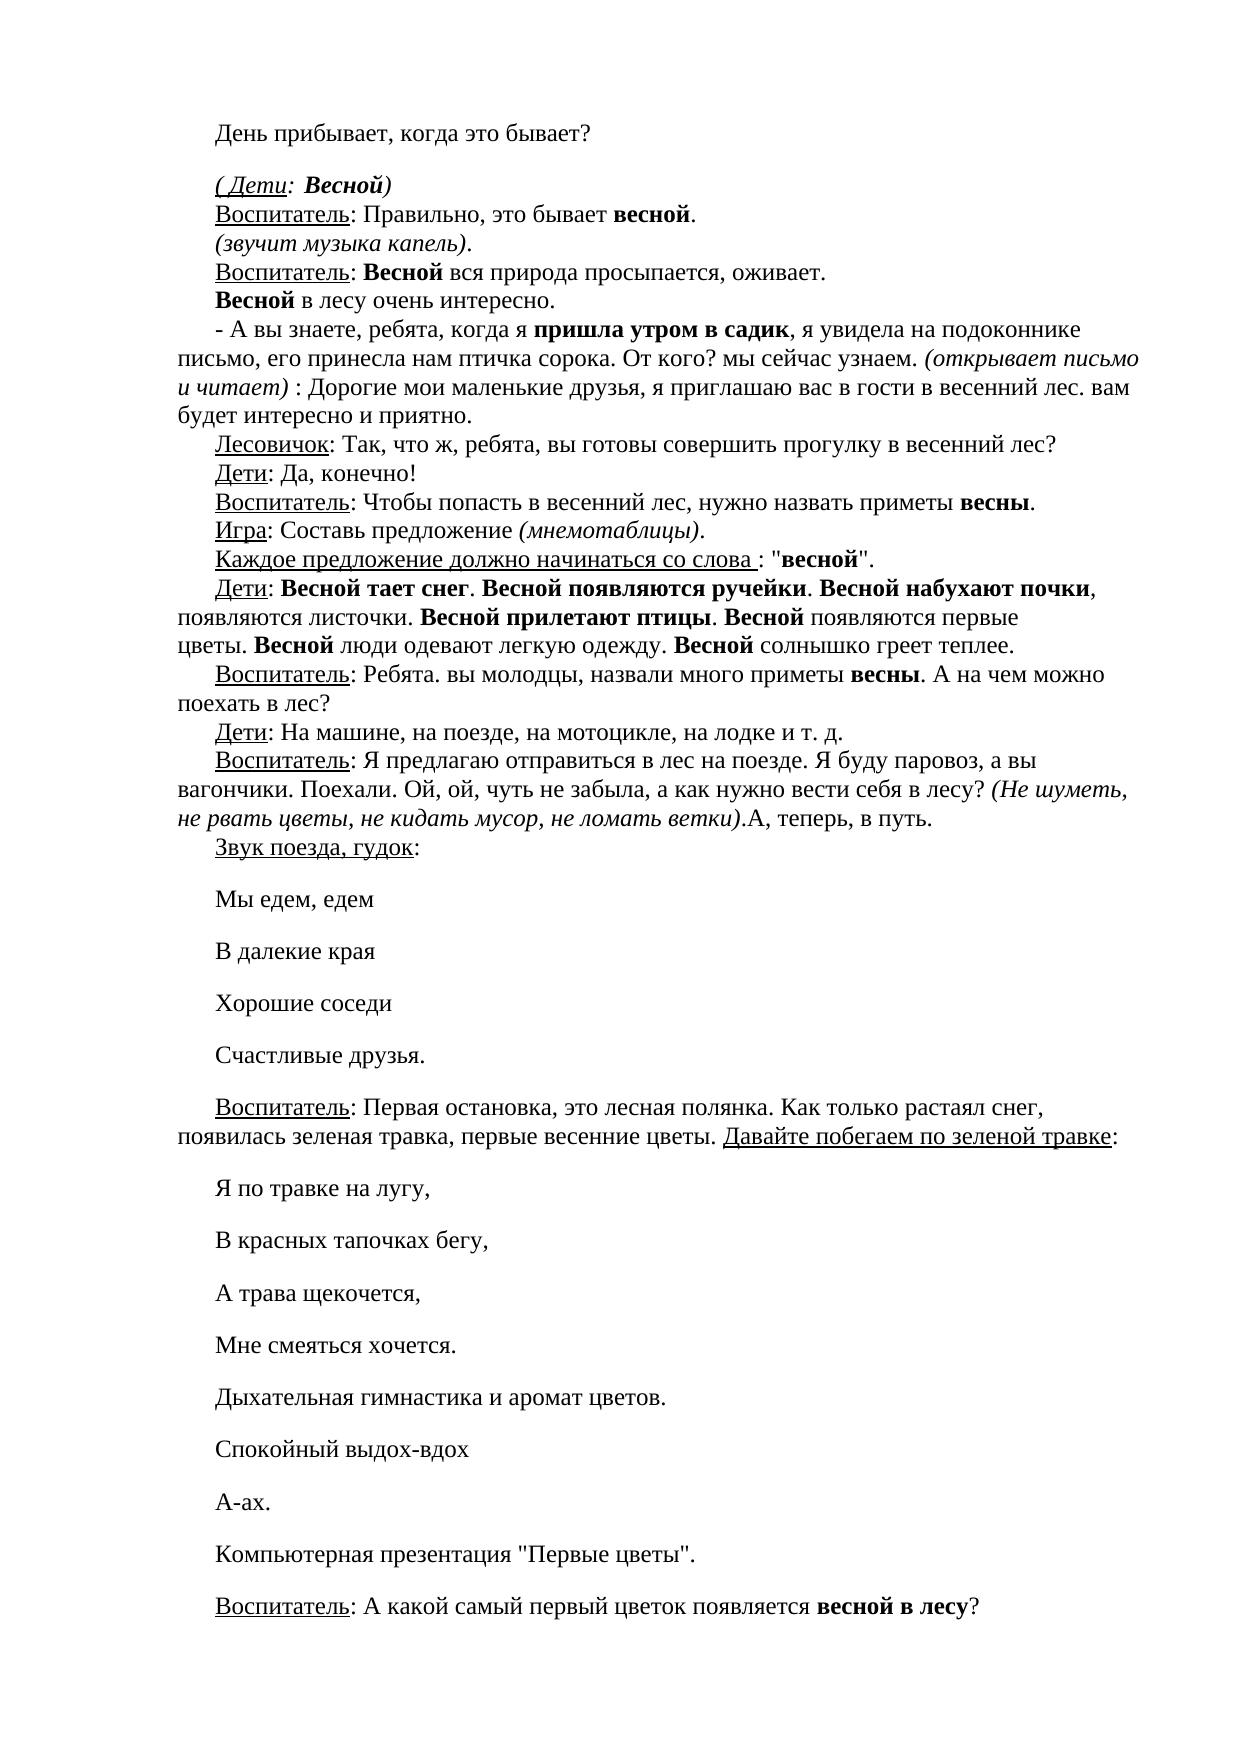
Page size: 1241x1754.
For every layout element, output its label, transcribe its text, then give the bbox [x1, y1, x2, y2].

text Воспитатель: Первая остановка, это лесная полянка. Как только растаял снег, появилась зеленая травка, первые весенние цветы. Давайте побегаем по зеленой травке: [177, 1092, 1152, 1150]
text В красных тапочках бегу, [177, 1226, 1152, 1254]
text - А вы знаете, ребята, когда я пришла утром в садик, я увидела на подоконнике письмо, его принесла нам птичка сорока. От кого? мы сейчас узнаем. (открывает письмо и читает) : Дорогие мои маленькие друзья, я приглашаю вас в гости в весенний лес. вам будет интересно и приятно. [177, 314, 1152, 429]
text Воспитатель: Правильно, это бывает весной. [177, 199, 1152, 228]
text Воспитатель: Я предлагаю отправиться в лес на поезде. Я буду паровоз, а вы вагончики. Поехали. Ой, ой, чуть не забыла, а как нужно вести себя в лесу? (Не шуметь, не рвать цветы, не кидать мусор, не ломать ветки).А, теперь, в путь. [177, 745, 1152, 832]
text А-ах. [177, 1487, 1152, 1515]
text А трава щекочется, [177, 1278, 1152, 1307]
text Мне смеяться хочется. [177, 1330, 1152, 1359]
text Звук поезда, гудок: [177, 832, 1152, 860]
text Компьютерная презентация "Первые цветы". [177, 1539, 1152, 1567]
text (звучит музыка капель). [177, 228, 1152, 257]
text День прибывает, когда это бывает? [177, 118, 1152, 147]
text ( Дети: Весной) [177, 170, 1152, 199]
text Воспитатель: Весной вся природа просыпается, оживает. [177, 257, 1152, 285]
text Счастливые друзья. [177, 1040, 1152, 1069]
text Воспитатель: Чтобы попасть в весенний лес, нужно назвать приметы весны. [177, 487, 1152, 515]
text Дыхательная гимнастика и аромат цветов. [177, 1382, 1152, 1411]
text Дети: Да, конечно! [177, 458, 1152, 487]
text Игра: Составь предложение (мнемотаблицы). [177, 515, 1152, 544]
text Дети: Весной тает снег. Весной появляются ручейки. Весной набухают почки, появляются листочки. Весной прилетают птицы. Весной появляются первые цветы. Весной люди одевают легкую одежду. Весной солнышко греет теплее. [177, 573, 1152, 659]
text Хорошие соседи [177, 988, 1152, 1017]
text Каждое предложение должно начинаться со слова : "весной". [177, 544, 1152, 573]
text Воспитатель: Ребята. вы молодцы, назвали много приметы весны. А на чем можно поехать в лес? [177, 659, 1152, 717]
text Дети: На машине, на поезде, на мотоцикле, на лодке и т. д. [177, 717, 1152, 745]
text Воспитатель: А какой самый первый цветок появляется весной в лесу? [177, 1591, 1152, 1620]
text Весной в лесу очень интересно. [177, 285, 1152, 314]
text Спокойный выдох-вдох [177, 1434, 1152, 1463]
text В далекие края [177, 936, 1152, 965]
text Лесовичок: Так, что ж, ребята, вы готовы совершить прогулку в весенний лес? [177, 429, 1152, 458]
text Я по травке на лугу, [177, 1173, 1152, 1202]
text Мы едем, едем [177, 884, 1152, 912]
